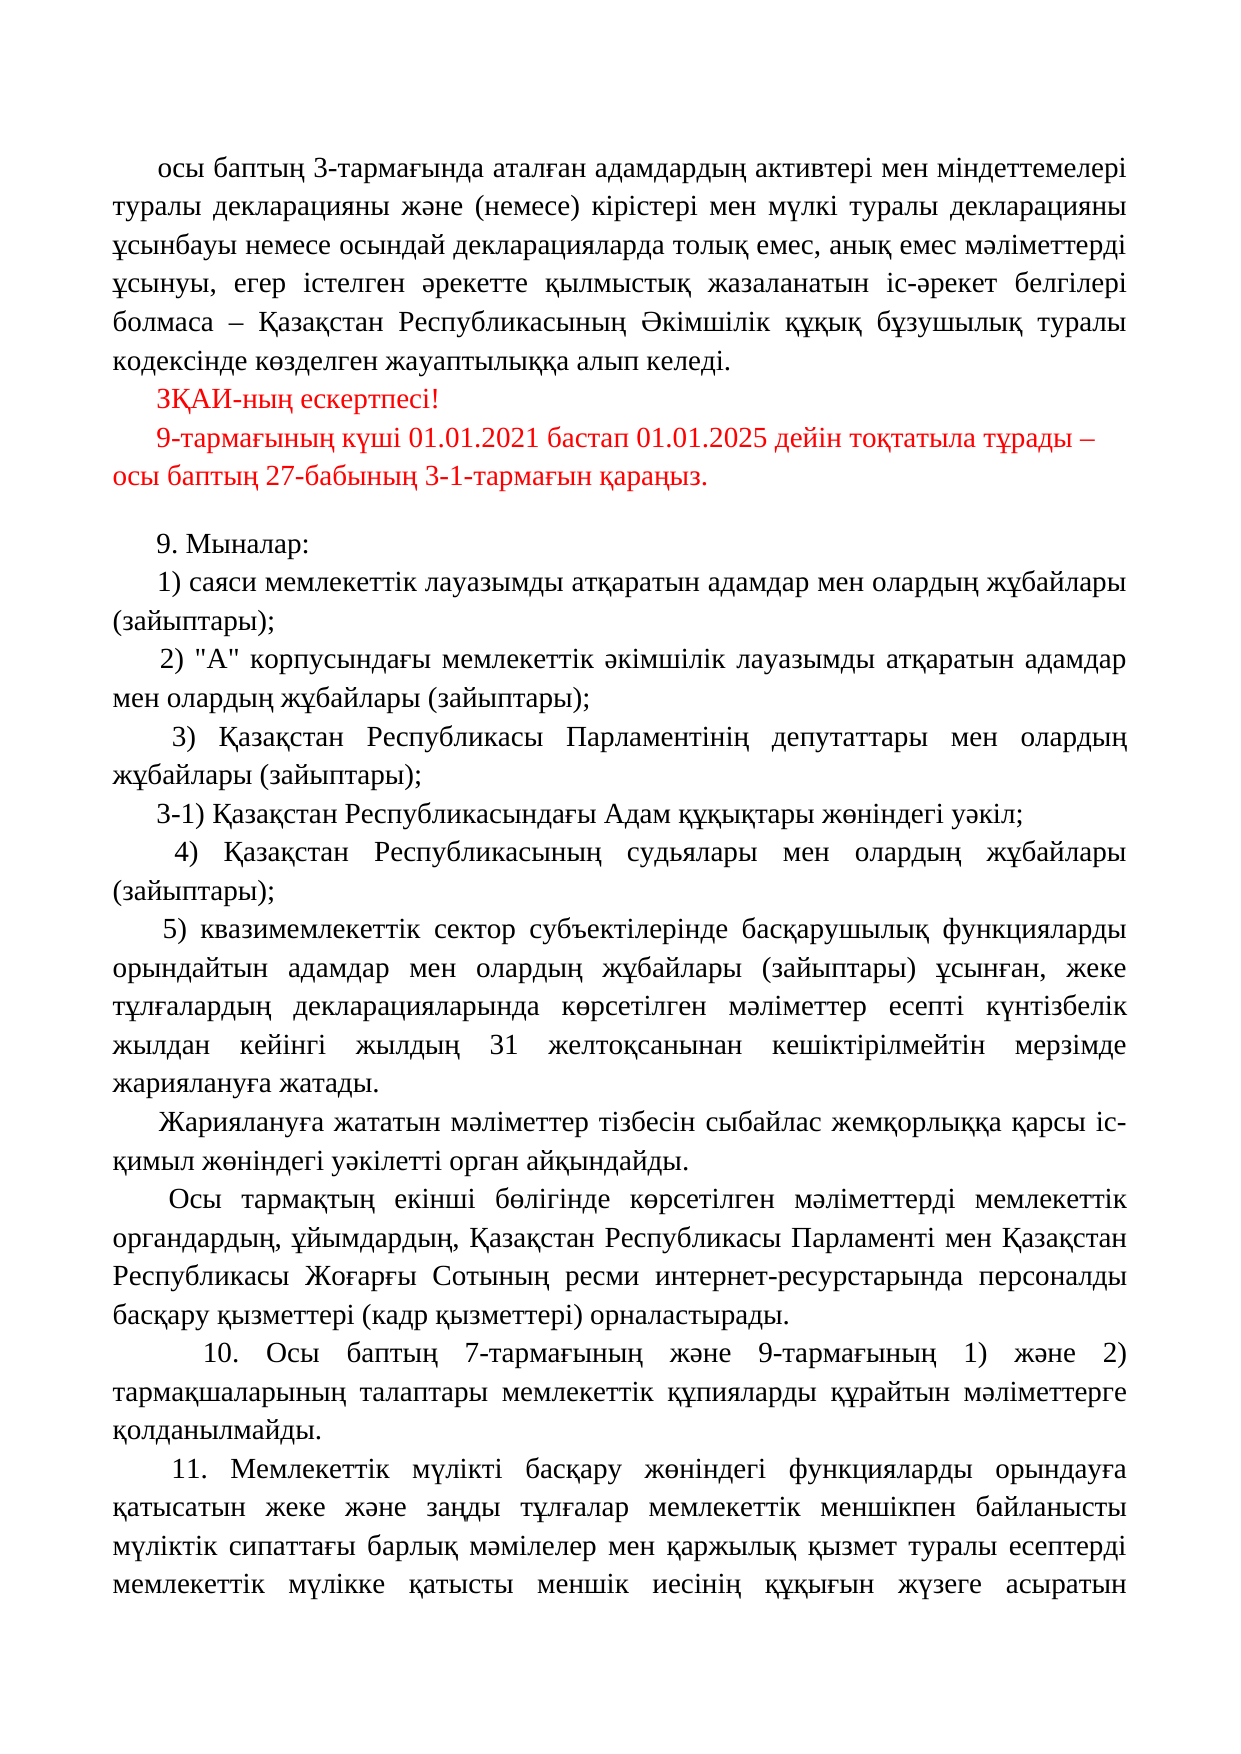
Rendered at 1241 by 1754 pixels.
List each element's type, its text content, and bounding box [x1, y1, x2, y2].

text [112, 1451, 1128, 1600]
text 1) саяси мемлекеттік лауазымды атқаратын адамдар мен олардың жұбайлары (зайыптары); [112, 564, 1128, 637]
text 3) Қазақстан Республикасы Парламентінің депутаттары мен олардың жұбайлары (зайыптары); [112, 719, 1128, 791]
text 10. Осы баптың 7-тармағының және 9-тармағының 1) және 2) тармақшаларының талаптары мемлекеттік құпияларды құрайтын мәліметтерге қолданылмайды. [112, 1335, 1128, 1446]
text Осы тармақтың екінші бөлігінде көрсетілген мәліметтерді мемлекеттік органдардың, ұйымдардың, Қазақстан Республикасы Парламенті мен Қазақстан Республикасы Жоғарғы Сотының ресми интернет-ресурстарында персоналды басқару қызметтері (кадр қызметтері) орналастырады. [112, 1181, 1128, 1330]
text 5) квазимемлекеттік сектор субъектілерінде басқарушылық функцияларды орындайтын адамдар мен олардың жұбайлары (зайыптары) ұсынған, жеке тұлғалардың декларацияларында көрсетілген мәліметтер есепті күнтізбелік жылдан кейінгі жылдың 31 желтоқсанынан кешіктірілмейтін мерзімде жариялануға жатады. [112, 911, 1128, 1099]
text 3-1) Қазақстан Республикасындағы Адам құқықтары жөніндегі уәкіл; [112, 796, 1128, 829]
text 9. Мыналар: [112, 526, 1128, 559]
text 4) Қазақстан Республикасының судьялары мен олардың жұбайлары (зайыптары); [112, 834, 1128, 906]
text осы баптың 3-тармағында аталған адамдардың активтері мен міндеттемелері туралы декларацияны және (немесе) кірістері мен мүлкі туралы декларацияны ұсынбауы немесе осындай декларацияларда толық емес, анық емес мәліметтерді ұсынуы, егер істелген әрекетте қылмыстық жазаланатын іс-әрекет белгілері болмаса – Қазақстан Республикасының Әкімшілік құқық бұзушылық туралы кодексінде көзделген жауаптылыққа алып келеді. [112, 150, 1128, 376]
text Жариялануға жататын мәліметтер тізбесін сыбайлас жемқорлыққа қарсы іс-қимыл жөніндегі уәкілетті орган айқындайды. [112, 1104, 1128, 1176]
text 2) "А" корпусындағы мемлекеттік әкімшілік лауазымды атқаратын адамдар мен олардың жұбайлары (зайыптары); [112, 642, 1128, 714]
text ЗҚАИ-ның ескертпесі! 9-тармағының күші 01.01.2021 бастап 01.01.2025 дейін тоқтатыла тұрады – осы баптың 27-бабының 3-1-тармағын қараңыз. [112, 381, 1128, 522]
